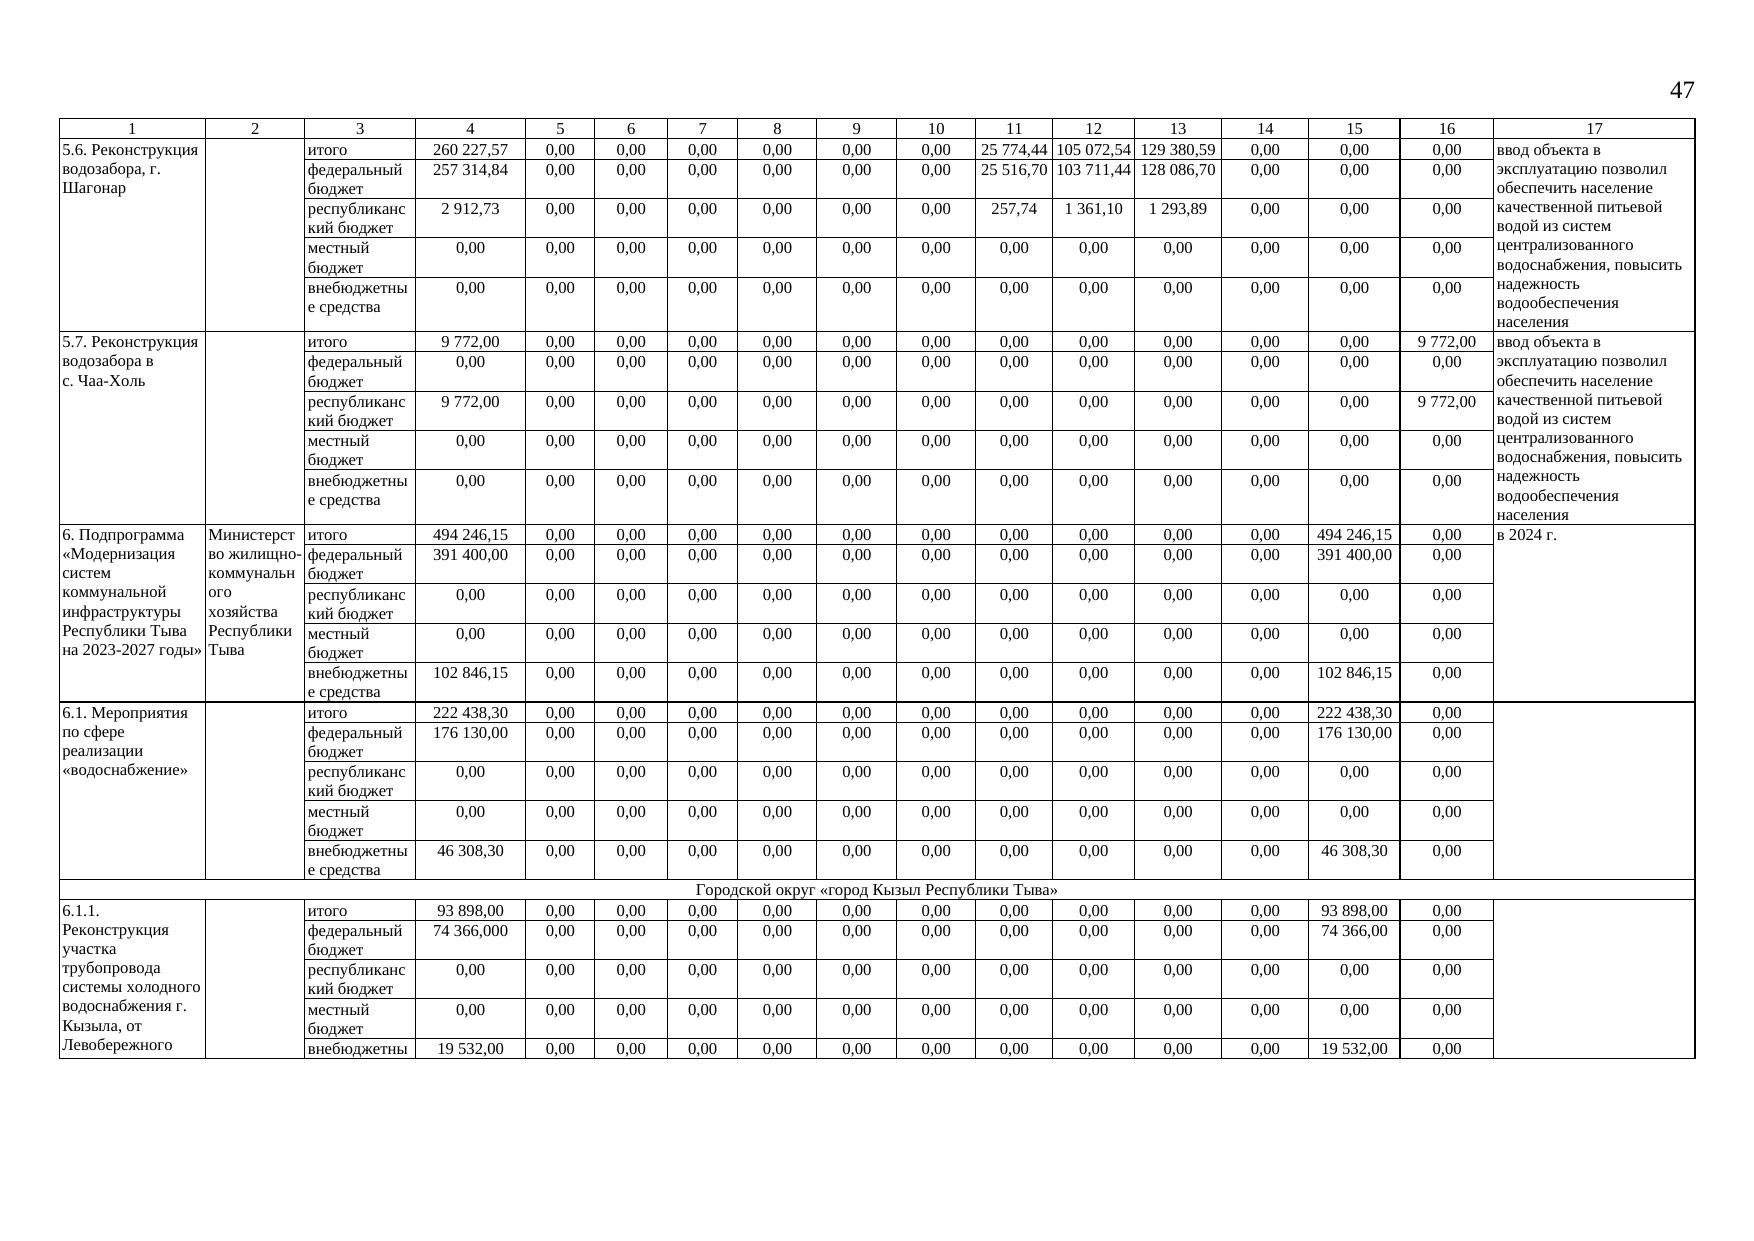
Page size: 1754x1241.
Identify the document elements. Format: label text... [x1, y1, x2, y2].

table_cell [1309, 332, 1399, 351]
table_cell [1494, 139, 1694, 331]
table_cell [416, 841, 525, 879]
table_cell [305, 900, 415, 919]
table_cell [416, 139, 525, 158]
table_header 4 [416, 119, 525, 138]
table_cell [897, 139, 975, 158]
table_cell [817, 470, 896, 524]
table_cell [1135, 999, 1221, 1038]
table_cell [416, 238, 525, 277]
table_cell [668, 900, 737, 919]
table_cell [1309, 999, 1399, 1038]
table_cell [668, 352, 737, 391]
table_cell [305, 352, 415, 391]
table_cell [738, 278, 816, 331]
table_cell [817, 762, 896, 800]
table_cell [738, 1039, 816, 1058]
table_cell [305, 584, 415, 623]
table_header 8 [738, 119, 816, 138]
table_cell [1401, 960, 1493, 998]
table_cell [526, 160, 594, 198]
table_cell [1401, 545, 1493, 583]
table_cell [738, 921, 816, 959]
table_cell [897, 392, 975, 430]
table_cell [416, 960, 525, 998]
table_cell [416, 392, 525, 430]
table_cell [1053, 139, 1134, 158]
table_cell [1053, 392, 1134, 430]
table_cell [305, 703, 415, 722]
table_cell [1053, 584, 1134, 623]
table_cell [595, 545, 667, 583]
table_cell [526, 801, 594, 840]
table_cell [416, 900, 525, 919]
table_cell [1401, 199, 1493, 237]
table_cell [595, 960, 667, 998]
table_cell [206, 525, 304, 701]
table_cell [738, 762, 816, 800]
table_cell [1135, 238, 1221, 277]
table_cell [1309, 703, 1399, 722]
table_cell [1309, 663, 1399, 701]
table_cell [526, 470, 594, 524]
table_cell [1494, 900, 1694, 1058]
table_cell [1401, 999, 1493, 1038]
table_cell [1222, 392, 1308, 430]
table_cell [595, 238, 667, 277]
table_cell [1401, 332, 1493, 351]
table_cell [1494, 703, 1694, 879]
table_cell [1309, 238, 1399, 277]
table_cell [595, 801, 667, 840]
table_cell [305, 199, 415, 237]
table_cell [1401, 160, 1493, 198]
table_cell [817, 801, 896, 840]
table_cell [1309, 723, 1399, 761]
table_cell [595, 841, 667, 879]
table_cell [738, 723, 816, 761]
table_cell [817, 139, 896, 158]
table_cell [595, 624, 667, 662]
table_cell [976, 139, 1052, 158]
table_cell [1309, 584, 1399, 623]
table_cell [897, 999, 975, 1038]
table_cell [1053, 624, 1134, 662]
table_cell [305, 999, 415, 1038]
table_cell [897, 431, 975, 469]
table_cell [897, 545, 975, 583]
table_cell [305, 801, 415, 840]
table_header 3 [305, 119, 415, 138]
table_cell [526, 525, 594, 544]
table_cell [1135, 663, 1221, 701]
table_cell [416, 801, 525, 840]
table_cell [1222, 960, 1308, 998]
table_header 2 [206, 119, 304, 138]
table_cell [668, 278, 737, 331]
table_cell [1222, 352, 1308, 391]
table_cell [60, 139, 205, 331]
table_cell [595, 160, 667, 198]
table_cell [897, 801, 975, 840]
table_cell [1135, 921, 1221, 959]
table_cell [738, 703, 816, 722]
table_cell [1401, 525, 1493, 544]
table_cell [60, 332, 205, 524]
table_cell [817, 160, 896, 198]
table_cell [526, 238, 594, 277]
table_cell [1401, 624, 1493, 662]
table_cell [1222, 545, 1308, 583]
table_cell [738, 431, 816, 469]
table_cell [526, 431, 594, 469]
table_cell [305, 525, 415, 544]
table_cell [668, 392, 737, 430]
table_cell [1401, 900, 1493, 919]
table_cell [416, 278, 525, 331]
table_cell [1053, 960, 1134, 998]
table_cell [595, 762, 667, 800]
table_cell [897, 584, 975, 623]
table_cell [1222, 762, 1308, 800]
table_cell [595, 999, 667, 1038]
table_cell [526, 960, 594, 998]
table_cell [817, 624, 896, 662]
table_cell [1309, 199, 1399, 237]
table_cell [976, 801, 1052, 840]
table_header 9 [817, 119, 896, 138]
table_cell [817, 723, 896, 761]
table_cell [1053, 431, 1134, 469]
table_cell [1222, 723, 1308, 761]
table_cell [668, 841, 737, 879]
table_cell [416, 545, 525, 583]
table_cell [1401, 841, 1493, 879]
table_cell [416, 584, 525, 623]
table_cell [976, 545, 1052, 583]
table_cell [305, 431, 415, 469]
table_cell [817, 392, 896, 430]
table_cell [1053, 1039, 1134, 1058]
table_header 10 [897, 119, 975, 138]
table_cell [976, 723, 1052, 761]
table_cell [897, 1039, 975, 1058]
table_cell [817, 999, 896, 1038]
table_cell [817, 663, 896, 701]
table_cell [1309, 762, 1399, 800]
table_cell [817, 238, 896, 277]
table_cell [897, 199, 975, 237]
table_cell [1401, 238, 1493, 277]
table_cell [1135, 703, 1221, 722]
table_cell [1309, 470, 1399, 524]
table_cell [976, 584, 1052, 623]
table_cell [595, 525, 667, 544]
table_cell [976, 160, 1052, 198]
table_header 13 [1135, 119, 1221, 138]
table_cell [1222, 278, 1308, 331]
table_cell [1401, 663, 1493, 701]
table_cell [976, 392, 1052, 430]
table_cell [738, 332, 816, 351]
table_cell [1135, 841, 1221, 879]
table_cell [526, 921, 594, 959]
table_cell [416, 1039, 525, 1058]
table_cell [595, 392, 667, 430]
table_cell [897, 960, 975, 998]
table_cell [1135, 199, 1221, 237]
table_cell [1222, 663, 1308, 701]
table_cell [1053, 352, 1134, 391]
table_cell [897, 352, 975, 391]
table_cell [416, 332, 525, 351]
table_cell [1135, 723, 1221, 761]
table_header 14 [1222, 119, 1308, 138]
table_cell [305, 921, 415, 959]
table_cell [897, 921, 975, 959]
table_header 12 [1053, 119, 1134, 138]
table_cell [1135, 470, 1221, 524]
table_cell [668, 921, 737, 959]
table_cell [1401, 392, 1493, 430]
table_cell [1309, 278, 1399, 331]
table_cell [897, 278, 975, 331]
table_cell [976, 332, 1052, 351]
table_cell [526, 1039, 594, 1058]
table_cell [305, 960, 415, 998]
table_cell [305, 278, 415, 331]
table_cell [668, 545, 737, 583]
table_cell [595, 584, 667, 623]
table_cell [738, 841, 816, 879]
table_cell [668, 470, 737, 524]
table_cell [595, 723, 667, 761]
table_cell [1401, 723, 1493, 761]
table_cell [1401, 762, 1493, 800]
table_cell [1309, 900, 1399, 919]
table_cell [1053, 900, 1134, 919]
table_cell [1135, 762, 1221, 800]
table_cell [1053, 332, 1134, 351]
table_header 17 [1494, 119, 1694, 138]
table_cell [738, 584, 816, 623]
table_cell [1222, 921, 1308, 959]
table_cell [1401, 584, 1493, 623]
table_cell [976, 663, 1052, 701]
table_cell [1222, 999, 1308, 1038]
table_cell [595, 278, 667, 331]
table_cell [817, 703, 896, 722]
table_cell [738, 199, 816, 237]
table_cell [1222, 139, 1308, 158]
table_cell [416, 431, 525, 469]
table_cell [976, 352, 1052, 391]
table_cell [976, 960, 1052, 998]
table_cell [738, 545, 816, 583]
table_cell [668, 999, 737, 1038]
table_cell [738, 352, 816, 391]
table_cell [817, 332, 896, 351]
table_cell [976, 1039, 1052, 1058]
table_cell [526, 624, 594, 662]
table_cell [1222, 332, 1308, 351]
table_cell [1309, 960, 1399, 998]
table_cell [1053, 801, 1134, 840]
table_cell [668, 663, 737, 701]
table_header 5 [526, 119, 594, 138]
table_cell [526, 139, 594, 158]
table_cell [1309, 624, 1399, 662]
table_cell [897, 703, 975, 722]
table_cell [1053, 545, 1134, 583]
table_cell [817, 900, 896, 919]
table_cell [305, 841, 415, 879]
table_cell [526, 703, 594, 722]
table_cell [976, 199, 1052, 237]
table_header 6 [595, 119, 667, 138]
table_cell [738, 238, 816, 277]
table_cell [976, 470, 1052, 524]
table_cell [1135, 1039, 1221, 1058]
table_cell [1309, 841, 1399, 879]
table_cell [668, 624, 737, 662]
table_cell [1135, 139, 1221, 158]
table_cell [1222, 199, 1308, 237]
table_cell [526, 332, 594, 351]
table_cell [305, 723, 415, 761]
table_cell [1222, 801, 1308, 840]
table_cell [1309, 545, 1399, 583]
table_header 7 [668, 119, 737, 138]
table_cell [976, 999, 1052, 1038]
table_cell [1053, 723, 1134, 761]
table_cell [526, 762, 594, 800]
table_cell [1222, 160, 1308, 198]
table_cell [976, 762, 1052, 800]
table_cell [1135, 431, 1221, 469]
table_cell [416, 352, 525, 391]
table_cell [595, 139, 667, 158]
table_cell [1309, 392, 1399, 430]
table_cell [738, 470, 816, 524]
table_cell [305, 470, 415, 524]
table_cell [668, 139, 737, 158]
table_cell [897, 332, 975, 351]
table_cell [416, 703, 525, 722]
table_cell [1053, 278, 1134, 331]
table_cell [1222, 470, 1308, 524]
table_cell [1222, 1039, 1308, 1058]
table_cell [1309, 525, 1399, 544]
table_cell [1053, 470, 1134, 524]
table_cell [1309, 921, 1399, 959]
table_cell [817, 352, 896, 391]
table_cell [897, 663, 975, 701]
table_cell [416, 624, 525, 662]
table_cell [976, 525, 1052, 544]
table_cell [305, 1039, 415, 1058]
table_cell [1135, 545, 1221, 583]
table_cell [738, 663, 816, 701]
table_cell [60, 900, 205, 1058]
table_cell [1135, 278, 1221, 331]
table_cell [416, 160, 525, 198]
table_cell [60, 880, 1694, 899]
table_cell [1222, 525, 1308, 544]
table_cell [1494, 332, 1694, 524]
table_header 11 [976, 119, 1052, 138]
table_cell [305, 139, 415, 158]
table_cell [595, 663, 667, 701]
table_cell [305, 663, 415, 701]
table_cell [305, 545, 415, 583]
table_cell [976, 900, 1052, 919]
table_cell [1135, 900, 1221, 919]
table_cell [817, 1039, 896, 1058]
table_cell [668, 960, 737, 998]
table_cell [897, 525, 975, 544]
table_header 1 [60, 119, 205, 138]
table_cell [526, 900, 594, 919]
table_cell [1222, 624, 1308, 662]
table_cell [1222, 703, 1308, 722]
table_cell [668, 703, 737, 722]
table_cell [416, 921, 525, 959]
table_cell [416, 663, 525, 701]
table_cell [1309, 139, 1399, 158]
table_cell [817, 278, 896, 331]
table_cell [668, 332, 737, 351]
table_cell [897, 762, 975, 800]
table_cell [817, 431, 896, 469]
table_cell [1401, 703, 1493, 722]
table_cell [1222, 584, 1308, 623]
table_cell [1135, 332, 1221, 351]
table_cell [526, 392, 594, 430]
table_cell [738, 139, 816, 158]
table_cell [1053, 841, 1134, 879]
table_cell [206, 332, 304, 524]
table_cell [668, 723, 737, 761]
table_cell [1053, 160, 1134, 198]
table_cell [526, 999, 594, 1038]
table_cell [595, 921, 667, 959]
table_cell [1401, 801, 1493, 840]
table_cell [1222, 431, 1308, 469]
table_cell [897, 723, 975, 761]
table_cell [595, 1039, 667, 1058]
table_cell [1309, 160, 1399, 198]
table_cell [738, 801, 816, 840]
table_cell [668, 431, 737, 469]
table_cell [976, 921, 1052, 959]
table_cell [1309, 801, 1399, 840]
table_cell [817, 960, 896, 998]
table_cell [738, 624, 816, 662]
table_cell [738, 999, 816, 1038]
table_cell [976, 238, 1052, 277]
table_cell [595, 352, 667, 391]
table_header 15 [1309, 119, 1399, 138]
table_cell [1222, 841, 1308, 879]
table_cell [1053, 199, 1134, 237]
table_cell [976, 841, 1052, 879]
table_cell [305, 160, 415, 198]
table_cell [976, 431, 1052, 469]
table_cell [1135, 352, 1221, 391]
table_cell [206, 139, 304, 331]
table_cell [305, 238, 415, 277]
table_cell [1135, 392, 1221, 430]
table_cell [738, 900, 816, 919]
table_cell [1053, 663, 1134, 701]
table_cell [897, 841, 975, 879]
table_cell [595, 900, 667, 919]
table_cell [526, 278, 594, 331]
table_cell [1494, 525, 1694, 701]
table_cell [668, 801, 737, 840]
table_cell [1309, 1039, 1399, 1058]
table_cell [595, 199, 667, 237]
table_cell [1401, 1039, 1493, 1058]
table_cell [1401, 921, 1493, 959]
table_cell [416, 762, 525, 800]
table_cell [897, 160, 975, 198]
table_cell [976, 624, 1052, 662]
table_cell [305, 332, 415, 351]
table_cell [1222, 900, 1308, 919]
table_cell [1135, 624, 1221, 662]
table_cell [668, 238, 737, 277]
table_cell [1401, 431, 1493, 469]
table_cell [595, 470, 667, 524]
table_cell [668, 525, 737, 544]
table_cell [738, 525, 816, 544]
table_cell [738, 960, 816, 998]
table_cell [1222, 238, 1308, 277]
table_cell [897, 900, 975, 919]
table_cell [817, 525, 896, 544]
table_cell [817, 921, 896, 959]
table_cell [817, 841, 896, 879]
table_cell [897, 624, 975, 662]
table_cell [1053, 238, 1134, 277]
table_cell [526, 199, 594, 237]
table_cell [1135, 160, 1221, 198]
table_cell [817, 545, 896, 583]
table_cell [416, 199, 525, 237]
table_header 16 [1401, 119, 1493, 138]
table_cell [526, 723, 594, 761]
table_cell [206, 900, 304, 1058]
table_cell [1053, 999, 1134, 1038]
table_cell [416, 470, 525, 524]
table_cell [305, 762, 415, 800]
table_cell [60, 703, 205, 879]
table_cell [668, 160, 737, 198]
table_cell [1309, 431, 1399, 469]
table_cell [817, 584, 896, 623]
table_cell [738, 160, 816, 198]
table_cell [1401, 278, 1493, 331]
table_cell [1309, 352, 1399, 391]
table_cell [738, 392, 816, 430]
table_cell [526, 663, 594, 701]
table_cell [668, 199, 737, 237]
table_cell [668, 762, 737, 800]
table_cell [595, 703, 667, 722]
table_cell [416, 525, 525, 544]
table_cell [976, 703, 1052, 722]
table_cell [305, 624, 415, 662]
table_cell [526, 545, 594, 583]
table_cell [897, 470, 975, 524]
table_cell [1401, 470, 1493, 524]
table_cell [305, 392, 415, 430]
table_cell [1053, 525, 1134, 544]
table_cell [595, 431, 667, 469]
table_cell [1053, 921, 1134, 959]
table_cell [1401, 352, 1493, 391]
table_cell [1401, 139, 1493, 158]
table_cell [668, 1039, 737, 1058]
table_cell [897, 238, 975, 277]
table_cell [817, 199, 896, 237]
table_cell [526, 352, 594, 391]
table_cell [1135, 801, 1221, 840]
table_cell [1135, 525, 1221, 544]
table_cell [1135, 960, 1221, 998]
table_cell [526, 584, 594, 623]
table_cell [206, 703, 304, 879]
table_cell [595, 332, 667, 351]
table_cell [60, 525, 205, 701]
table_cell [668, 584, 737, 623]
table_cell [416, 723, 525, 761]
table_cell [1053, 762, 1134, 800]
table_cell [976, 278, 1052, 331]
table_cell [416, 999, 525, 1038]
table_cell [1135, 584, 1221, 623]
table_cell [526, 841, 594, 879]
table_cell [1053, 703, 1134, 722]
